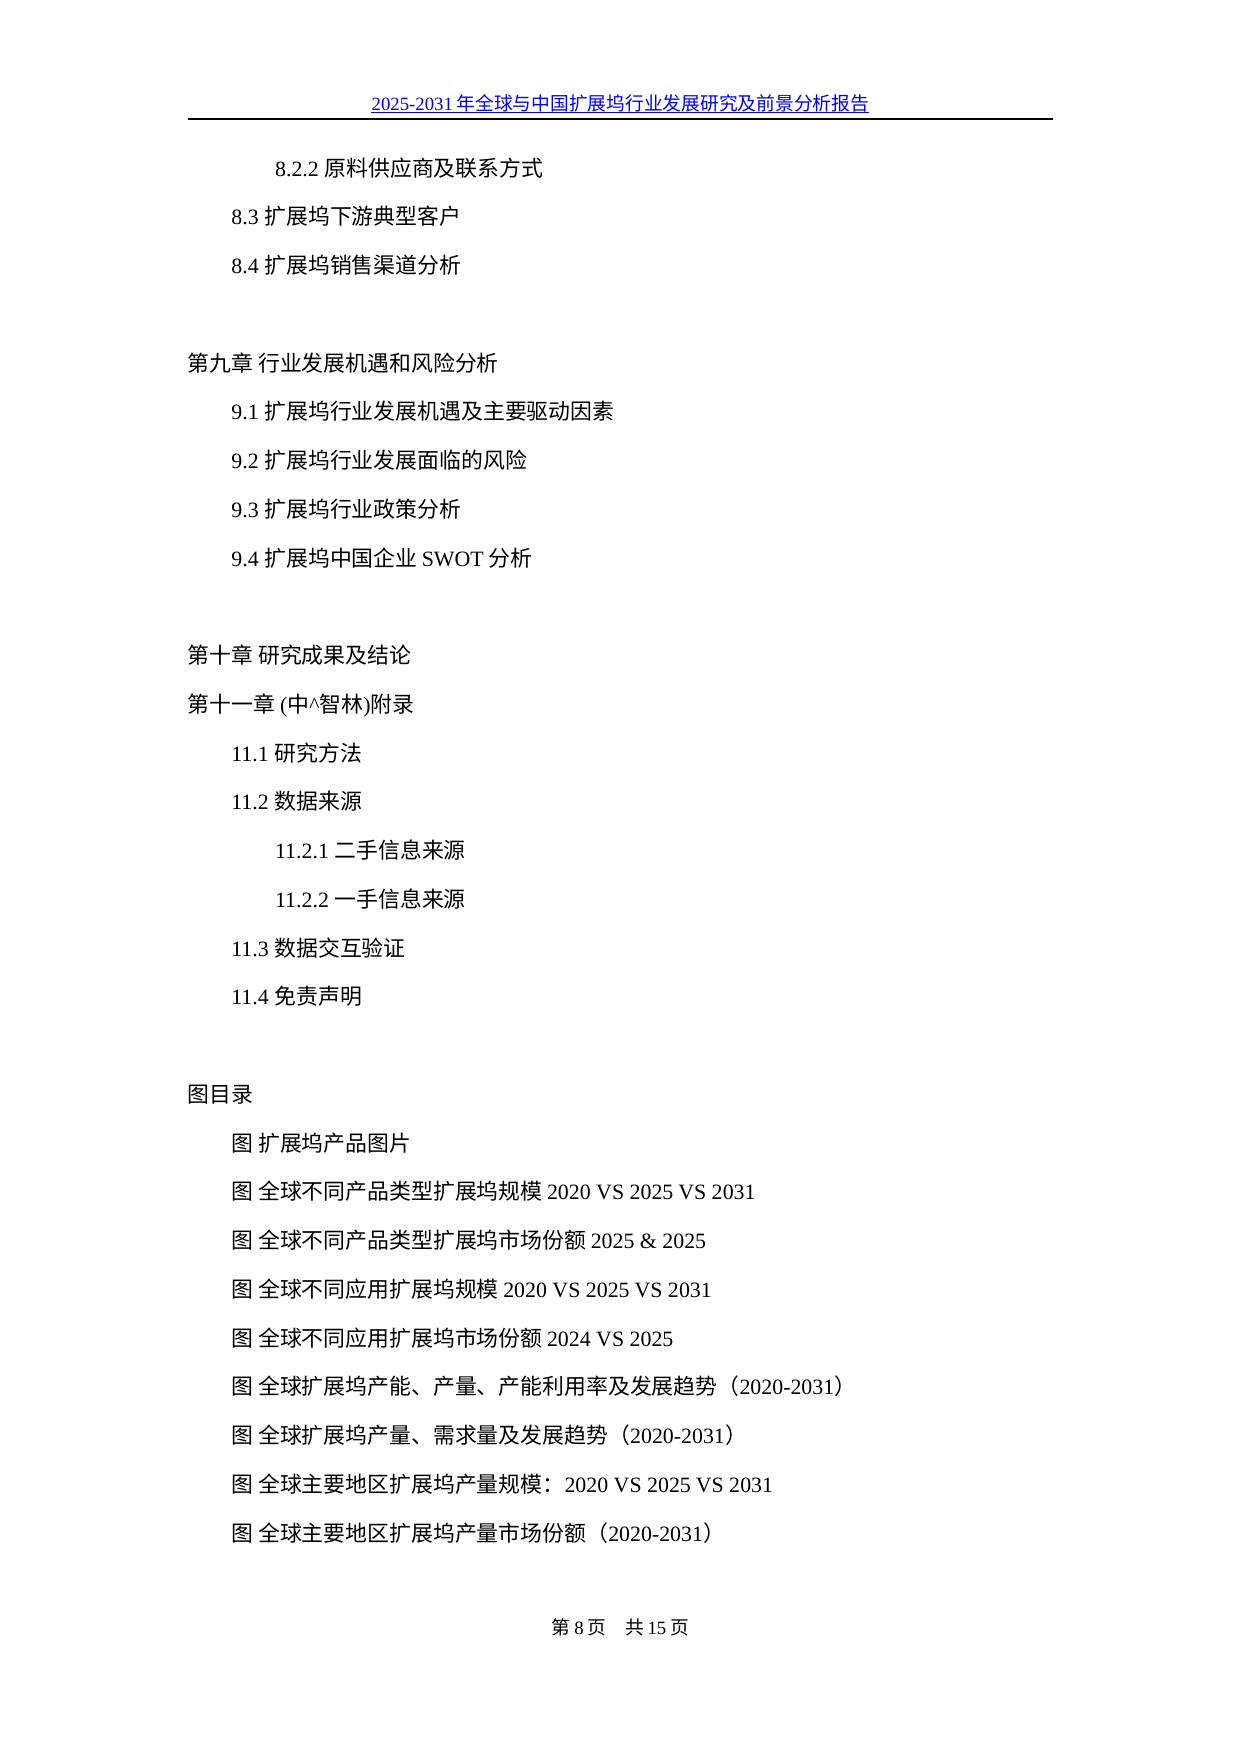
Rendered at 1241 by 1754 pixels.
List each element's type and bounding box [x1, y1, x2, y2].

text [187, 150, 1053, 1548]
